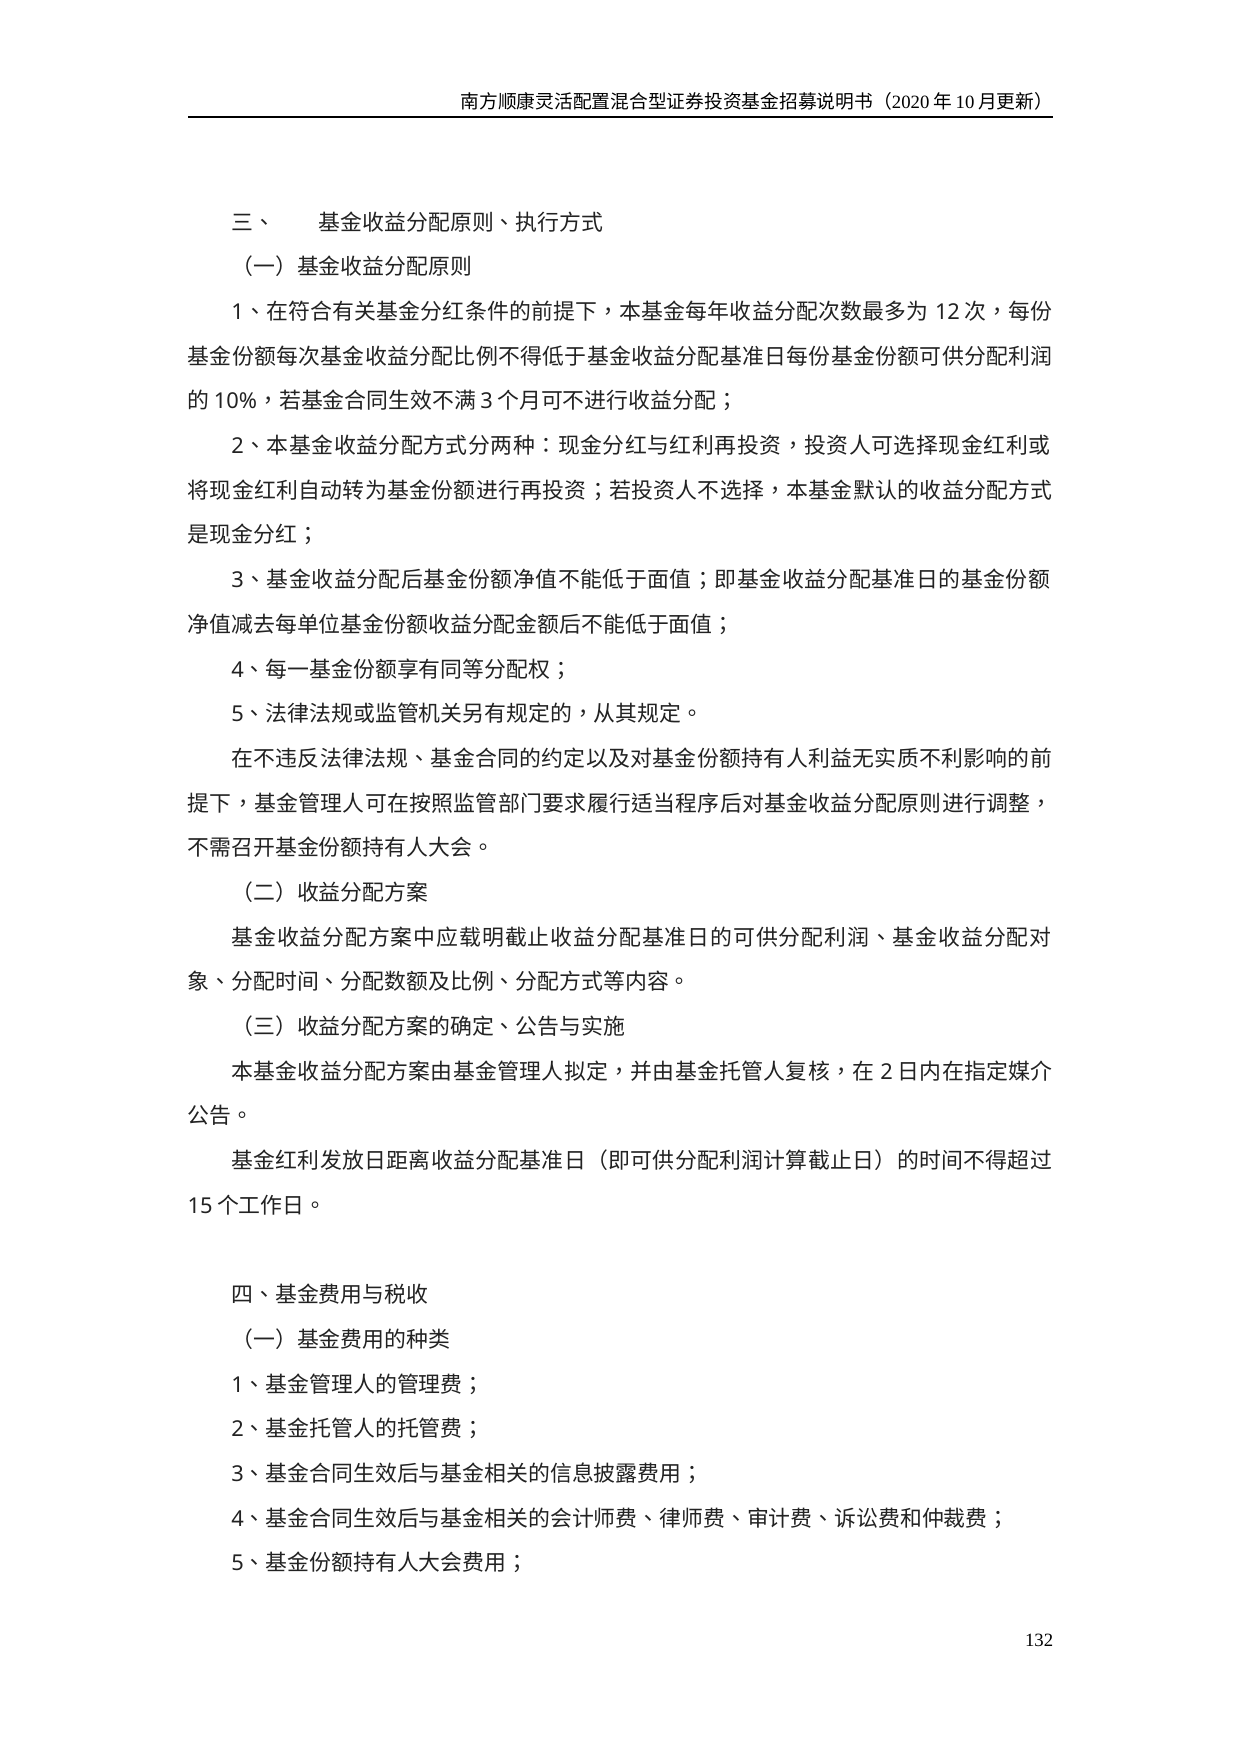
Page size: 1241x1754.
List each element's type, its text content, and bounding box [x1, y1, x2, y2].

text 3、基金合同生效后与基金相关的信息披露费用； [187, 1458, 1053, 1488]
text 三、 基金收益分配原则、执行方式 [187, 207, 1053, 236]
text 基金收益分配方案中应载明截止收益分配基准日的可供分配利润、基金收益分配对象、分配时间、分配数额及比例、分配方式等内容。 [187, 922, 1053, 996]
text 2、基金托管人的托管费； [187, 1413, 1053, 1443]
text 4、每一基金份额享有同等分配权； [187, 653, 1053, 683]
text 4、基金合同生效后与基金相关的会计师费、律师费、审计费、诉讼费和仲裁费； [187, 1503, 1053, 1532]
text 四、基金费用与税收 [187, 1279, 1053, 1309]
text 3、基金收益分配后基金份额净值不能低于面值；即基金收益分配基准日的基金份额净值减去每单位基金份额收益分配金额后不能低于面值； [187, 564, 1053, 639]
text 本基金收益分配方案由基金管理人拟定，并由基金托管人复核，在2日内在指定媒介公告。 [187, 1056, 1053, 1130]
text 2、本基金收益分配方式分两种：现金分红与红利再投资，投资人可选择现金红利或将现金红利自动转为基金份额进行再投资；若投资人不选择，本基金默认的收益分配方式是现金分红； [187, 430, 1053, 549]
text （一）基金收益分配原则 [187, 251, 1053, 281]
text 5、法律法规或监管机关另有规定的，从其规定。 [187, 698, 1053, 728]
text （三）收益分配方案的确定、公告与实施 [187, 1011, 1053, 1041]
text （一）基金费用的种类 [187, 1324, 1053, 1354]
text 基金红利发放日距离收益分配基准日（即可供分配利润计算截止日）的时间不得超过15个工作日。 [187, 1145, 1053, 1219]
text 5、基金份额持有人大会费用； [187, 1547, 1053, 1577]
text （二）收益分配方案 [187, 877, 1053, 907]
text 在不违反法律法规、基金合同的约定以及对基金份额持有人利益无实质不利影响的前提下，基金管理人可在按照监管部门要求履行适当程序后对基金收益分配原则进行调整，不需召开基金份额持有人大会。 [187, 743, 1053, 862]
text 1、基金管理人的管理费； [187, 1368, 1053, 1398]
text 1、在符合有关基金分红条件的前提下，本基金每年收益分配次数最多为12次，每份基金份额每次基金收益分配比例不得低于基金收益分配基准日每份基金份额可供分配利润的10%，若基金合同生效不满3个月可不进行收益分配； [187, 296, 1053, 415]
